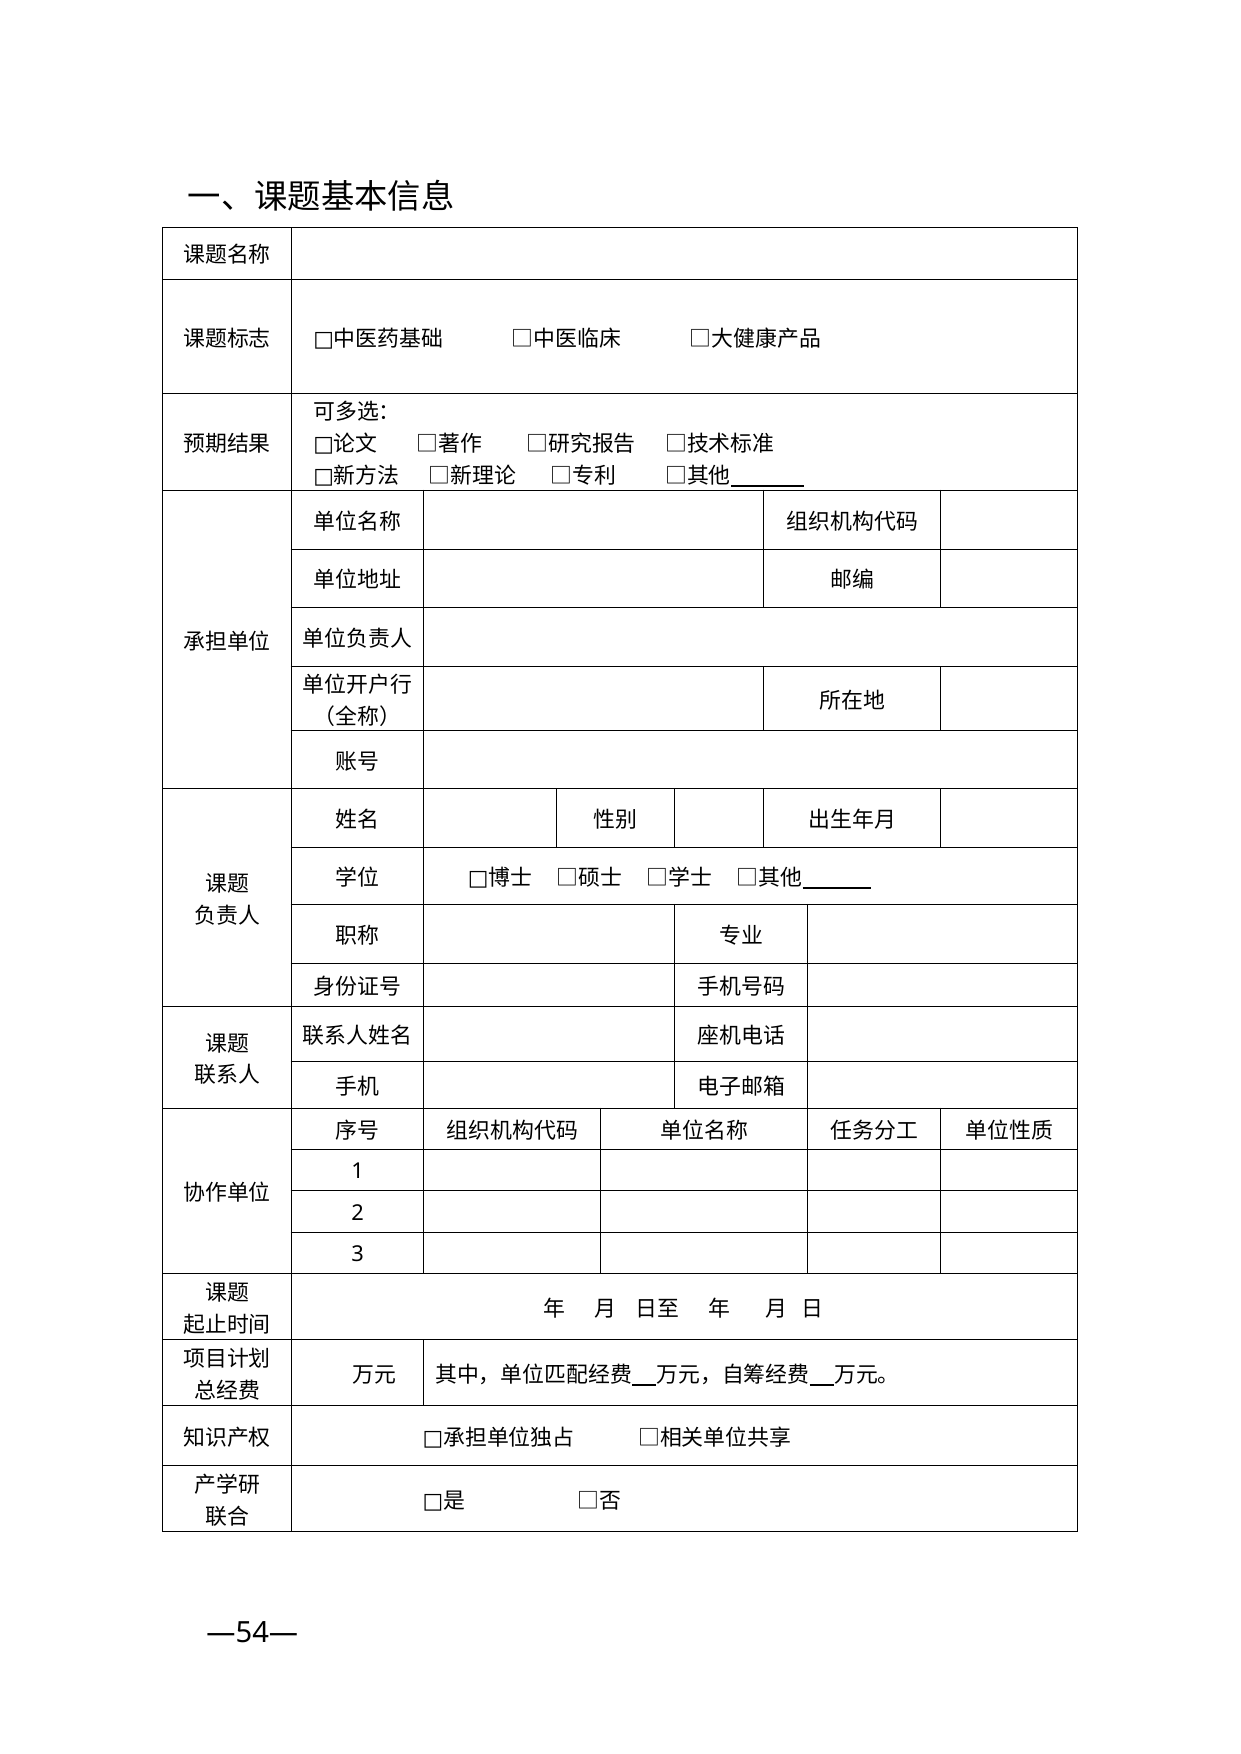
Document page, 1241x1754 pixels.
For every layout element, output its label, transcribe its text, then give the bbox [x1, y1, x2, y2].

table_cell 联系人姓名 [292, 1007, 423, 1061]
table_cell [424, 1150, 600, 1190]
table_cell [808, 1062, 1077, 1108]
table_cell [941, 667, 1077, 730]
table_cell [424, 1191, 600, 1232]
table_cell 所在地 [764, 667, 940, 730]
table_header [292, 228, 1077, 278]
table_cell [424, 905, 674, 963]
table_cell 万元 [292, 1340, 423, 1405]
table_cell 知识产权 [163, 1406, 291, 1465]
table_cell [424, 1233, 600, 1273]
table_cell 序号 [292, 1109, 423, 1149]
table_cell [941, 491, 1077, 548]
table_cell 职称 [292, 905, 423, 963]
table_cell □中医药基础 □中医临床 □大健康产品 [292, 280, 1077, 393]
table_cell 姓名 [292, 789, 423, 847]
table_cell □是 □否 [292, 1466, 1077, 1531]
table_cell 组织机构代码 [424, 1109, 600, 1149]
table_cell [424, 731, 1077, 788]
table_cell [424, 550, 763, 607]
table_cell 课题 联系人 [163, 1007, 291, 1108]
table_cell [601, 1150, 807, 1190]
table_cell 任务分工 [808, 1109, 940, 1149]
table_cell [424, 667, 763, 730]
table_cell 项目计划总经费 [163, 1340, 291, 1405]
table_cell [424, 964, 674, 1006]
table_cell 性别 [557, 789, 674, 847]
table_cell 单位开户行 （全称） [292, 667, 423, 730]
table_cell [424, 491, 763, 548]
table_cell 1 [292, 1150, 423, 1190]
table_cell 年 月 日至 年 月 日 [292, 1274, 1077, 1339]
table_cell [941, 550, 1077, 607]
table_cell [808, 964, 1077, 1006]
table_cell 单位名称 [601, 1109, 807, 1149]
table_cell [601, 1191, 807, 1232]
table_cell 产学研 联合 [163, 1466, 291, 1531]
table_cell [601, 1233, 807, 1273]
table_cell 邮编 [764, 550, 940, 607]
table_cell [424, 1007, 674, 1061]
table_cell 课题 负责人 [163, 789, 291, 1006]
table_cell 学位 [292, 848, 423, 904]
table_cell 身份证号 [292, 964, 423, 1006]
table_cell 协作单位 [163, 1109, 291, 1273]
table_cell 单位地址 [292, 550, 423, 607]
table_cell [941, 789, 1077, 847]
table_cell [808, 1191, 940, 1232]
table_cell 出生年月 [764, 789, 940, 847]
table_cell 2 [292, 1191, 423, 1232]
table_header 课题名称 [163, 228, 291, 278]
table_cell 组织机构代码 [764, 491, 940, 548]
table_cell 课题标志 [163, 280, 291, 393]
table_cell [808, 1233, 940, 1273]
table_cell [808, 1150, 940, 1190]
table_cell [941, 1233, 1077, 1273]
table_cell 3 [292, 1233, 423, 1273]
table_cell 账号 [292, 731, 423, 788]
table_cell [424, 1062, 674, 1108]
table_cell 承担单位 [163, 491, 291, 788]
table_cell □承担单位独占 □相关单位共享 [292, 1406, 1077, 1465]
table_cell [941, 1191, 1077, 1232]
table_cell 课题 起止时间 [163, 1274, 291, 1339]
table_cell [808, 1007, 1077, 1061]
table_cell 座机电话 [675, 1007, 807, 1061]
table_cell 单位性质 [941, 1109, 1077, 1149]
table_cell 电子邮箱 [675, 1062, 807, 1108]
table_cell 可多选： □论文 □著作 □研究报告 □技术标准 □新方法 □新理论 □专利 □其他 [292, 394, 1077, 489]
table_cell 其中，单位匹配经费 万元，自筹经费 万元。 [424, 1340, 1077, 1405]
table_cell [424, 608, 1077, 666]
text 一、课题基本信息 [187, 162, 1053, 227]
table_cell [424, 789, 556, 847]
table_cell [808, 905, 1077, 963]
table_cell 单位名称 [292, 491, 423, 548]
table_cell [675, 789, 763, 847]
table_cell 手机号码 [675, 964, 807, 1006]
table_cell [941, 1150, 1077, 1190]
table_cell 专业 [675, 905, 807, 963]
table_cell 手机 [292, 1062, 423, 1108]
table_cell □博士 □硕士 □学士 □其他 [424, 848, 1077, 904]
table_cell 单位负责人 [292, 608, 423, 666]
table_cell 预期结果 [163, 394, 291, 489]
